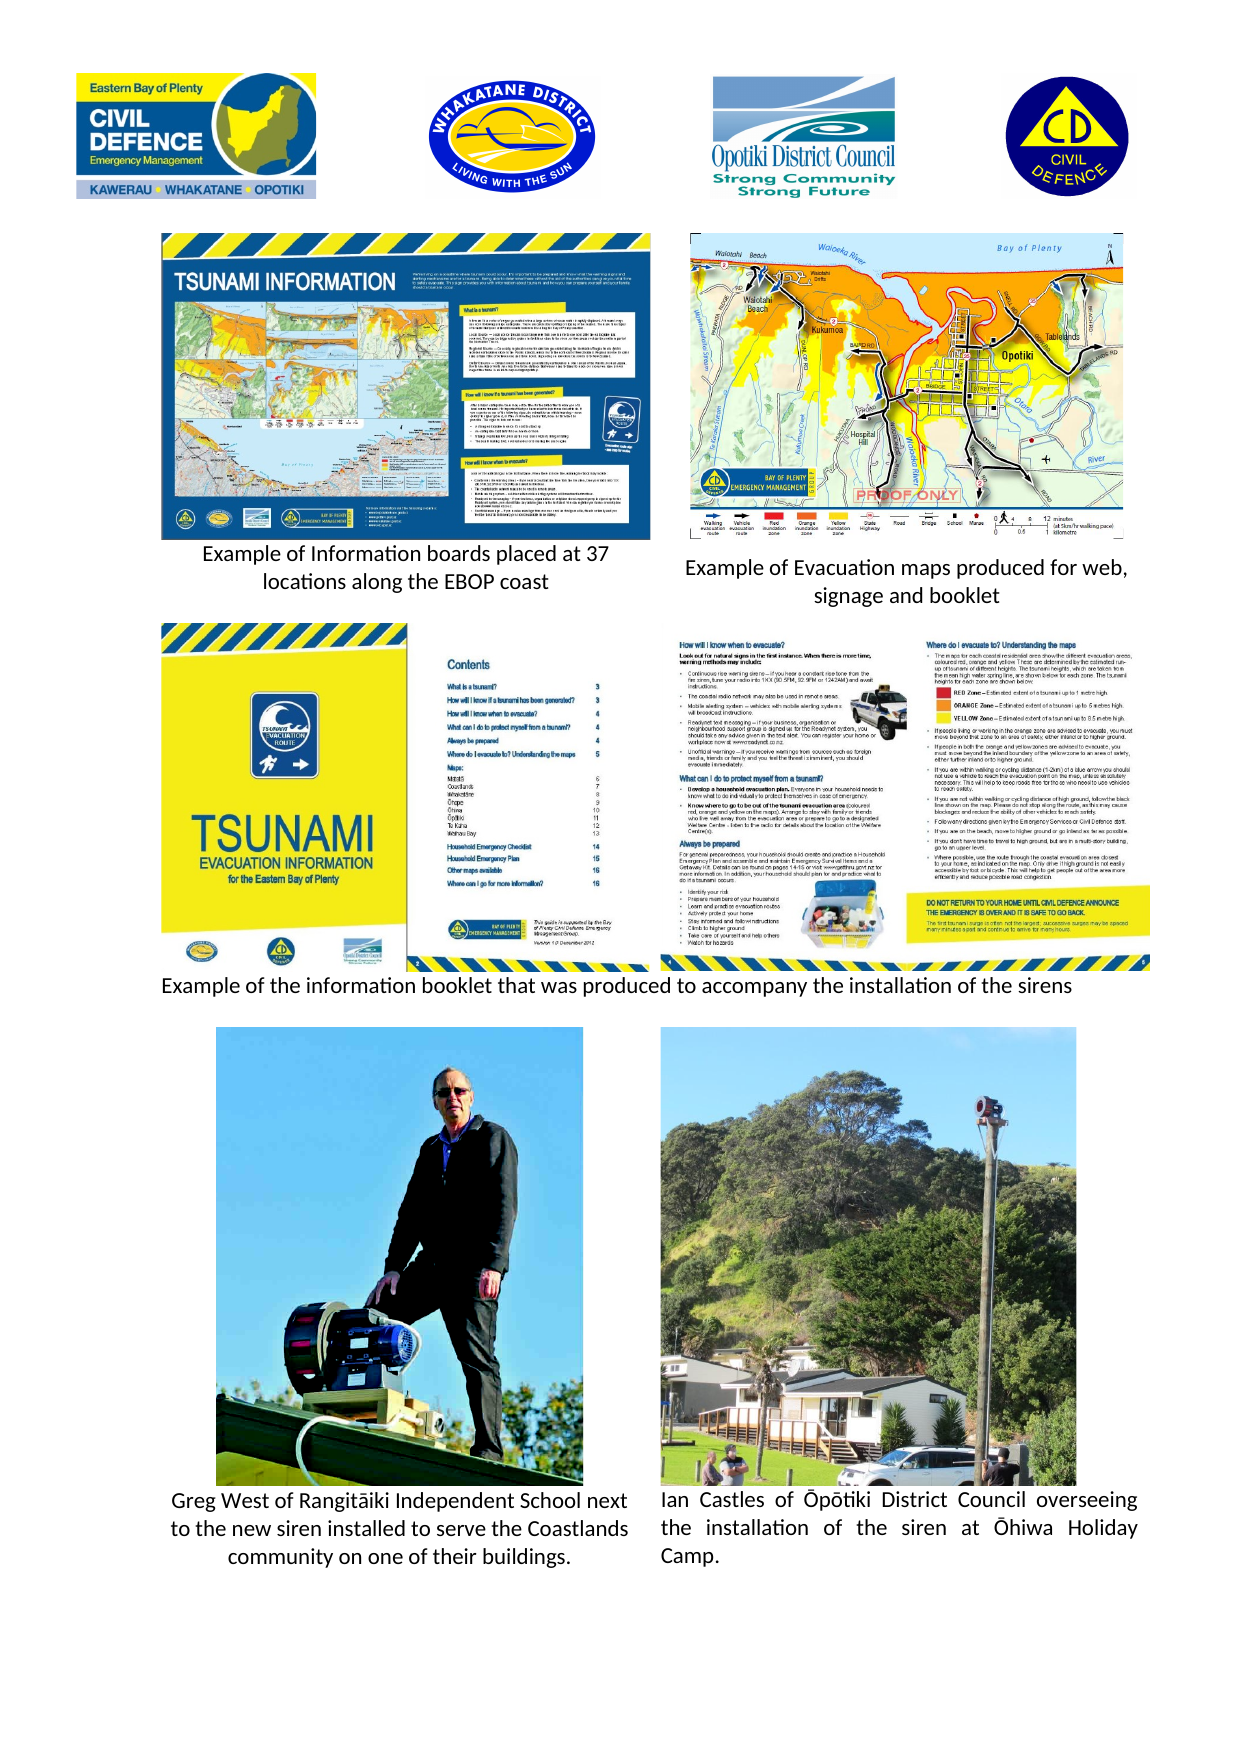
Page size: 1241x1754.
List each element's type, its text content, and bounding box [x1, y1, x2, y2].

picture [161, 623, 650, 972]
picture [424, 76, 602, 199]
picture [216, 1027, 584, 1486]
picture [76, 73, 317, 199]
picture [660, 623, 1150, 971]
picture [660, 1027, 1077, 1486]
picture [1001, 73, 1137, 199]
picture [690, 233, 1124, 539]
picture [161, 233, 651, 540]
picture [710, 74, 898, 199]
